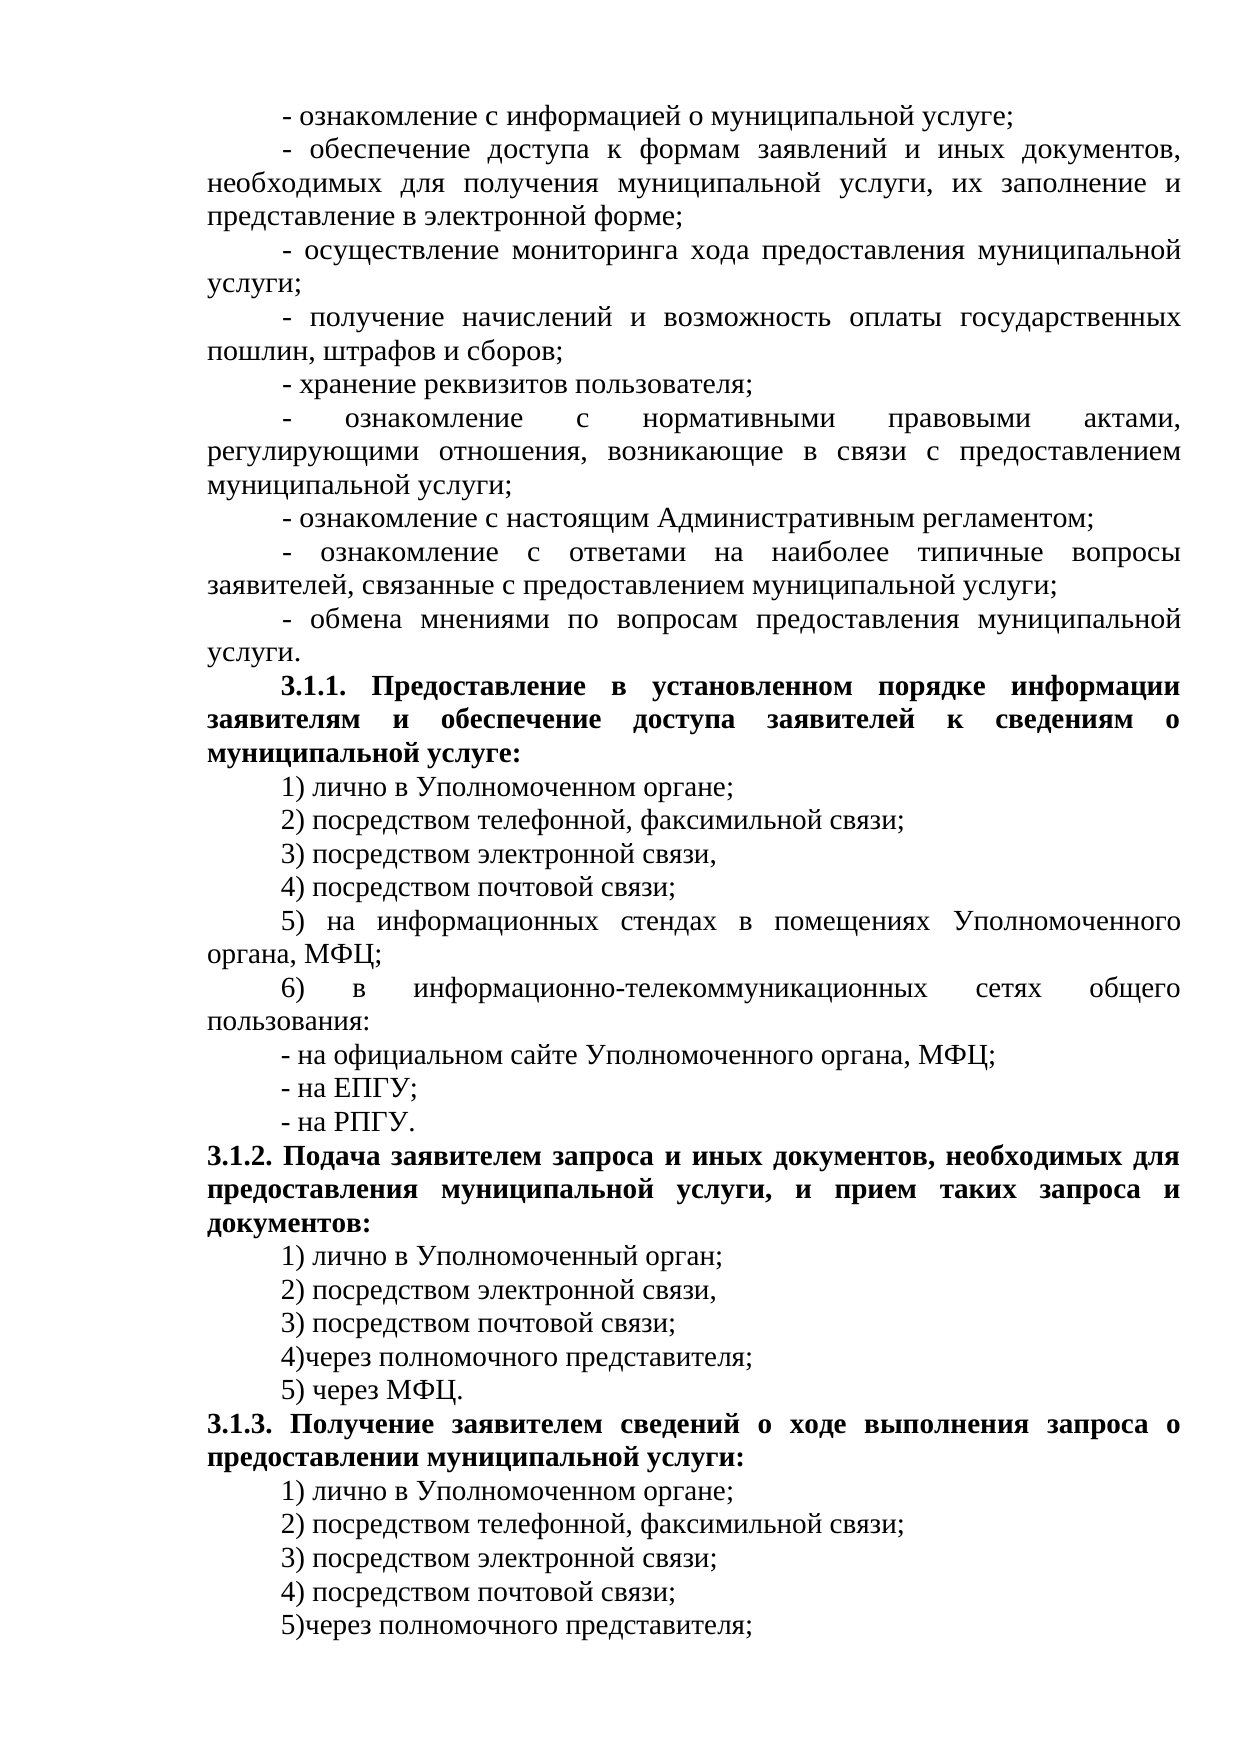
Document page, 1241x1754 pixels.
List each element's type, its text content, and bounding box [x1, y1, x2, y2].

text - получение начислений и возможность оплаты государственных пошлин, штрафов и сборов; [207, 299, 1181, 366]
text 4) посредством почтовой связи; [207, 1574, 1181, 1607]
text 2) посредством телефонной, факсимильной связи; [207, 802, 1181, 836]
text 3) посредством электронной связи; [207, 1540, 1181, 1574]
text 2) посредством телефонной, факсимильной связи; [207, 1507, 1181, 1540]
text - на РПГУ. [207, 1104, 1172, 1138]
text 5)через полномочного представителя; [207, 1607, 1181, 1641]
text - хранение реквизитов пользователя; [207, 366, 1181, 400]
text 3.1.1. Предоставление в установленном порядке информации заявителям и обеспечение доступа заявителей к сведениям о муниципальной услуге: [207, 668, 1181, 769]
text 5) через МФЦ. [207, 1372, 1181, 1406]
text - на официальном сайте Уполномоченного органа, МФЦ; [207, 1037, 1181, 1071]
text 4) посредством почтовой связи; [207, 869, 1181, 903]
text - обеспечение доступа к формам заявлений и иных документов, необходимых для получения муниципальной услуги, их заполнение и представление в электронной форме; [207, 131, 1181, 232]
text 1) лично в Уполномоченном органе; [207, 769, 1181, 802]
text - ознакомление с информацией о муниципальной услуге; [207, 98, 1181, 131]
text - ознакомление с настоящим Административным регламентом; [207, 500, 1181, 534]
text - ознакомление с ответами на наиболее типичные вопросы заявителей, связанные с предоставлением муниципальной услуги; [207, 534, 1181, 601]
text 3.1.2. Подача заявителем запроса и иных документов, необходимых для предоставления муниципальной услуги, и прием таких запроса и документов: [207, 1138, 1181, 1238]
text - ознакомление с нормативными правовыми актами, регулирующими отношения, возникающие в связи с предоставлением муниципальной услуги; [207, 400, 1181, 500]
text - на ЕПГУ; [207, 1071, 1181, 1104]
text 6) в информационно-телекоммуникационных сетях общего пользования: [207, 970, 1181, 1037]
text 4)через полномочного представителя; [207, 1339, 1181, 1372]
text 1) лично в Уполномоченный орган; [207, 1238, 1181, 1272]
text 3) посредством электронной связи, [207, 836, 1181, 869]
text 5) на информационных стендах в помещениях Уполномоченного органа, МФЦ; [207, 903, 1181, 970]
text 1) лично в Уполномоченном органе; [207, 1473, 1181, 1507]
text 2) посредством электронной связи, [207, 1272, 1181, 1305]
text 3) посредством почтовой связи; [207, 1305, 1181, 1339]
text - обмена мнениями по вопросам предоставления муниципальной услуги. [207, 601, 1181, 668]
text - осуществление мониторинга хода предоставления муниципальной услуги; [207, 232, 1181, 299]
text 3.1.3. Получение заявителем сведений о ходе выполнения запроса о предоставлении муниципальной услуги: [207, 1406, 1181, 1473]
